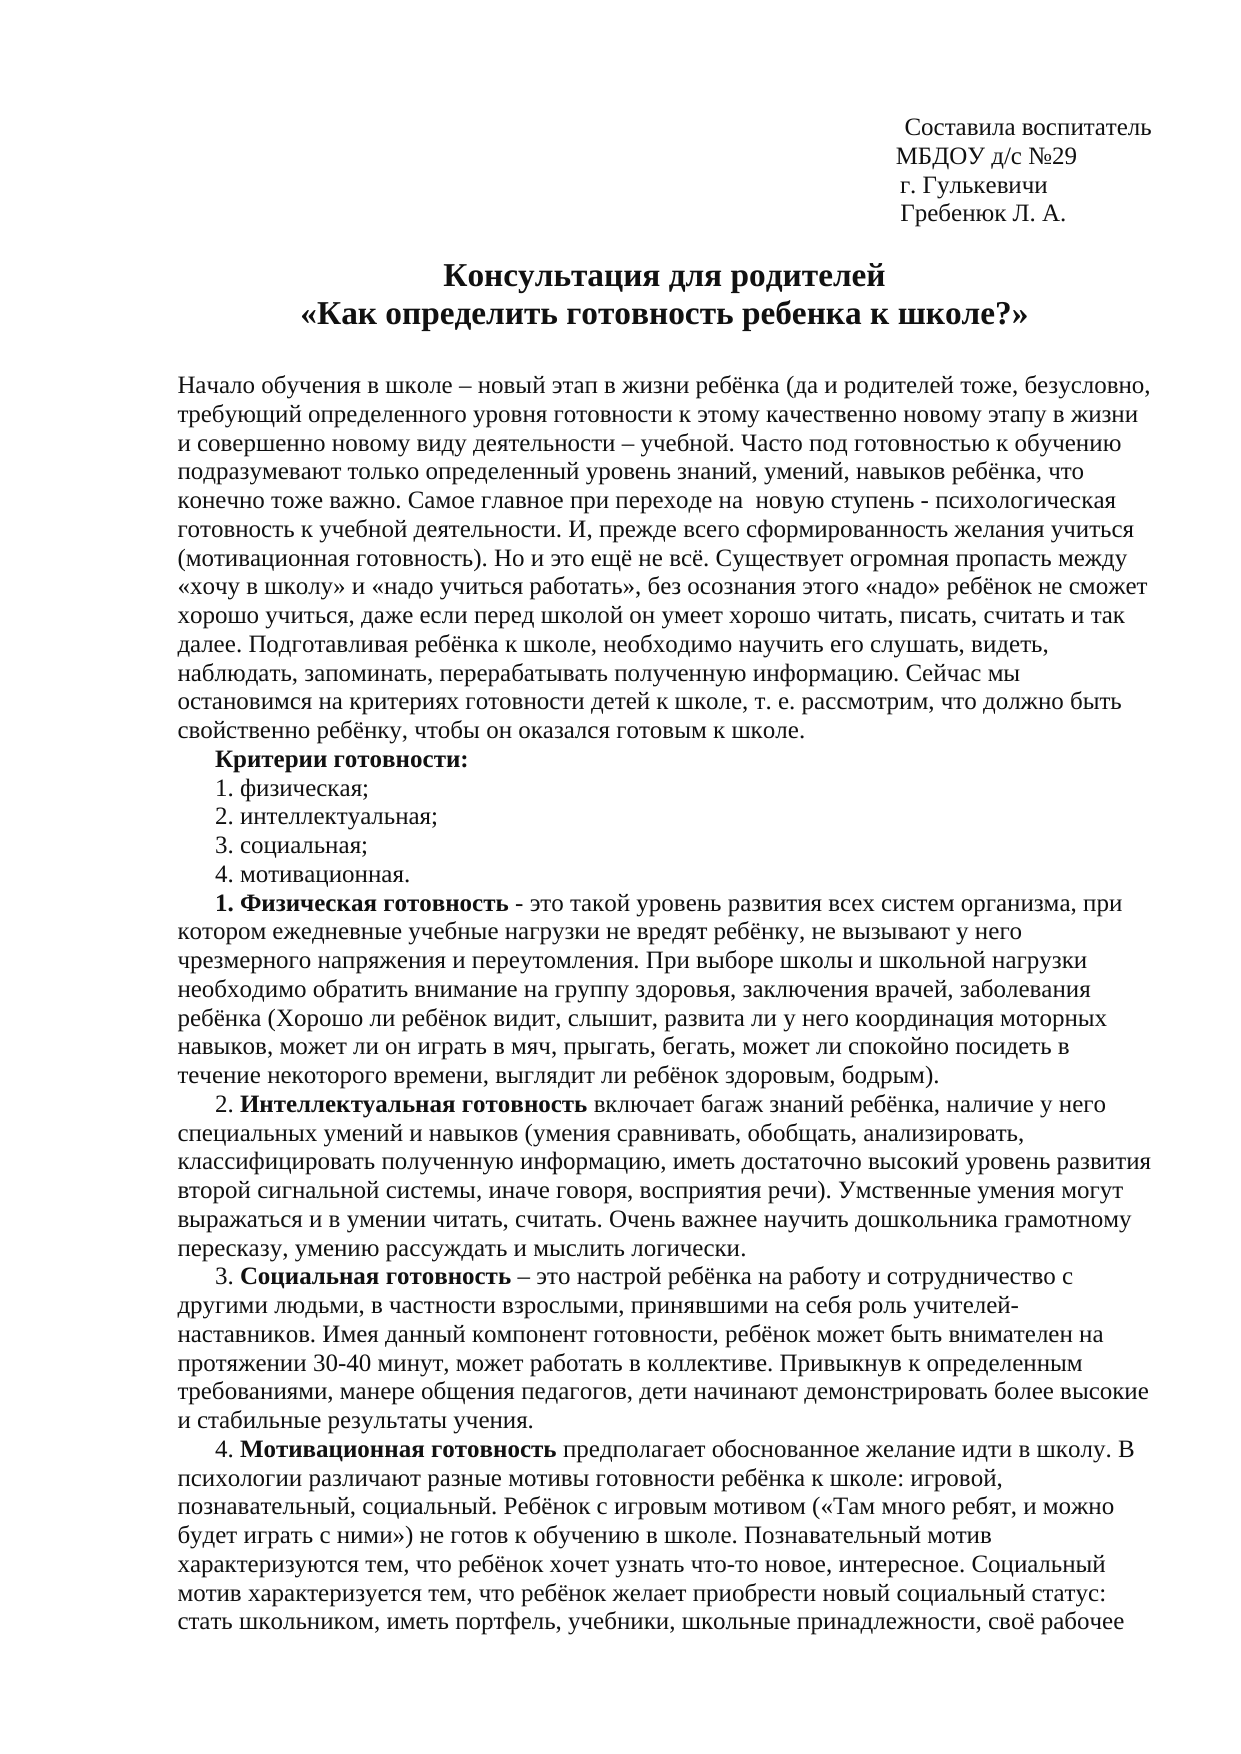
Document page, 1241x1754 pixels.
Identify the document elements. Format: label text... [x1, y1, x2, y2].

text 4. мотивационная. [177, 859, 1152, 888]
text Начало обучения в школе – новый этап в жизни ребёнка (да и родителей тоже, безусловно, требующий определенного уровня готовности к этому качественно новому этапу в жизни и совершенно новому виду деятельности – учебной. Часто под готовностью к обучению подразумевают только определенный уровень знаний, умений, навыков ребёнка, что конечно тоже важно. Самое главное при переходе на новую ступень - психологическая готовность к учебной деятельности. И, прежде всего сформированность желания учиться (мотивационная готовность). Но и это ещё не всё. Существует огромная пропасть между «хочу в школу» и «надо учиться работать», без осознания этого «надо» ребёнок не сможет хорошо учиться, даже если перед школой он умеет хорошо читать, писать, считать и так далее. Подготавливая ребёнка к школе, необходимо научить его слушать, видеть, наблюдать, запоминать, перерабатывать полученную информацию. Сейчас мы остановимся на критериях готовности детей к школе, т. е. рассмотрим, что должно быть свойственно ребёнку, чтобы он оказался готовым к школе. [177, 332, 1152, 744]
text г. Гулькевичи [177, 170, 1152, 198]
text 2. интеллектуальная; [177, 801, 1152, 830]
text 2. Интеллектуальная готовность включает багаж знаний ребёнка, наличие у него специальных умений и навыков (умения сравнивать, обобщать, анализировать, классифицировать полученную информацию, иметь достаточно высокий уровень развития второй сигнальной системы, иначе говоря, восприятия речи). Умственные умения могут выражаться и в умении читать, считать. Очень важнее научить дошкольника грамотному пересказу, умению рассуждать и мыслить логически. [177, 1089, 1152, 1261]
text Составила воспитатель [177, 112, 1152, 141]
text 3. социальная; [177, 830, 1152, 859]
text Гребенюк Л. А. [177, 198, 1152, 255]
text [177, 1434, 1152, 1635]
text Критерии готовности: [177, 744, 1152, 773]
text Консультация для родителей [177, 255, 1152, 293]
text 1. Физическая готовность - это такой уровень развития всех систем организма, при котором ежедневные учебные нагрузки не вредят ребёнку, не вызывают у него чрезмерного напряжения и переутомления. При выборе школы и школьной нагрузки необходимо обратить внимание на группу здоровья, заключения врачей, заболевания ребёнка (Хорошо ли ребёнок видит, слышит, развита ли у него координация моторных навыков, может ли он играть в мяч, прыгать, бегать, может ли спокойно посидеть в течение некоторого времени, выглядит ли ребёнок здоровым, бодрым). [177, 888, 1152, 1089]
text 3. Социальная готовность – это настрой ребёнка на работу и сотрудничество с другими людьми, в частности взрослыми, принявшими на себя роль учителей-наставников. Имея данный компонент готовности, ребёнок может быть внимателен на протяжении 30-40 минут, может работать в коллективе. Привыкнув к определенным требованиями, манере общения педагогов, дети начинают демонстрировать более высокие и стабильные результаты учения. [177, 1261, 1152, 1434]
text 1. физическая; [177, 773, 1152, 801]
text «Как определить готовность ребенка к школе?» [177, 293, 1152, 332]
text МБДОУ д/с №29 [177, 141, 1152, 170]
